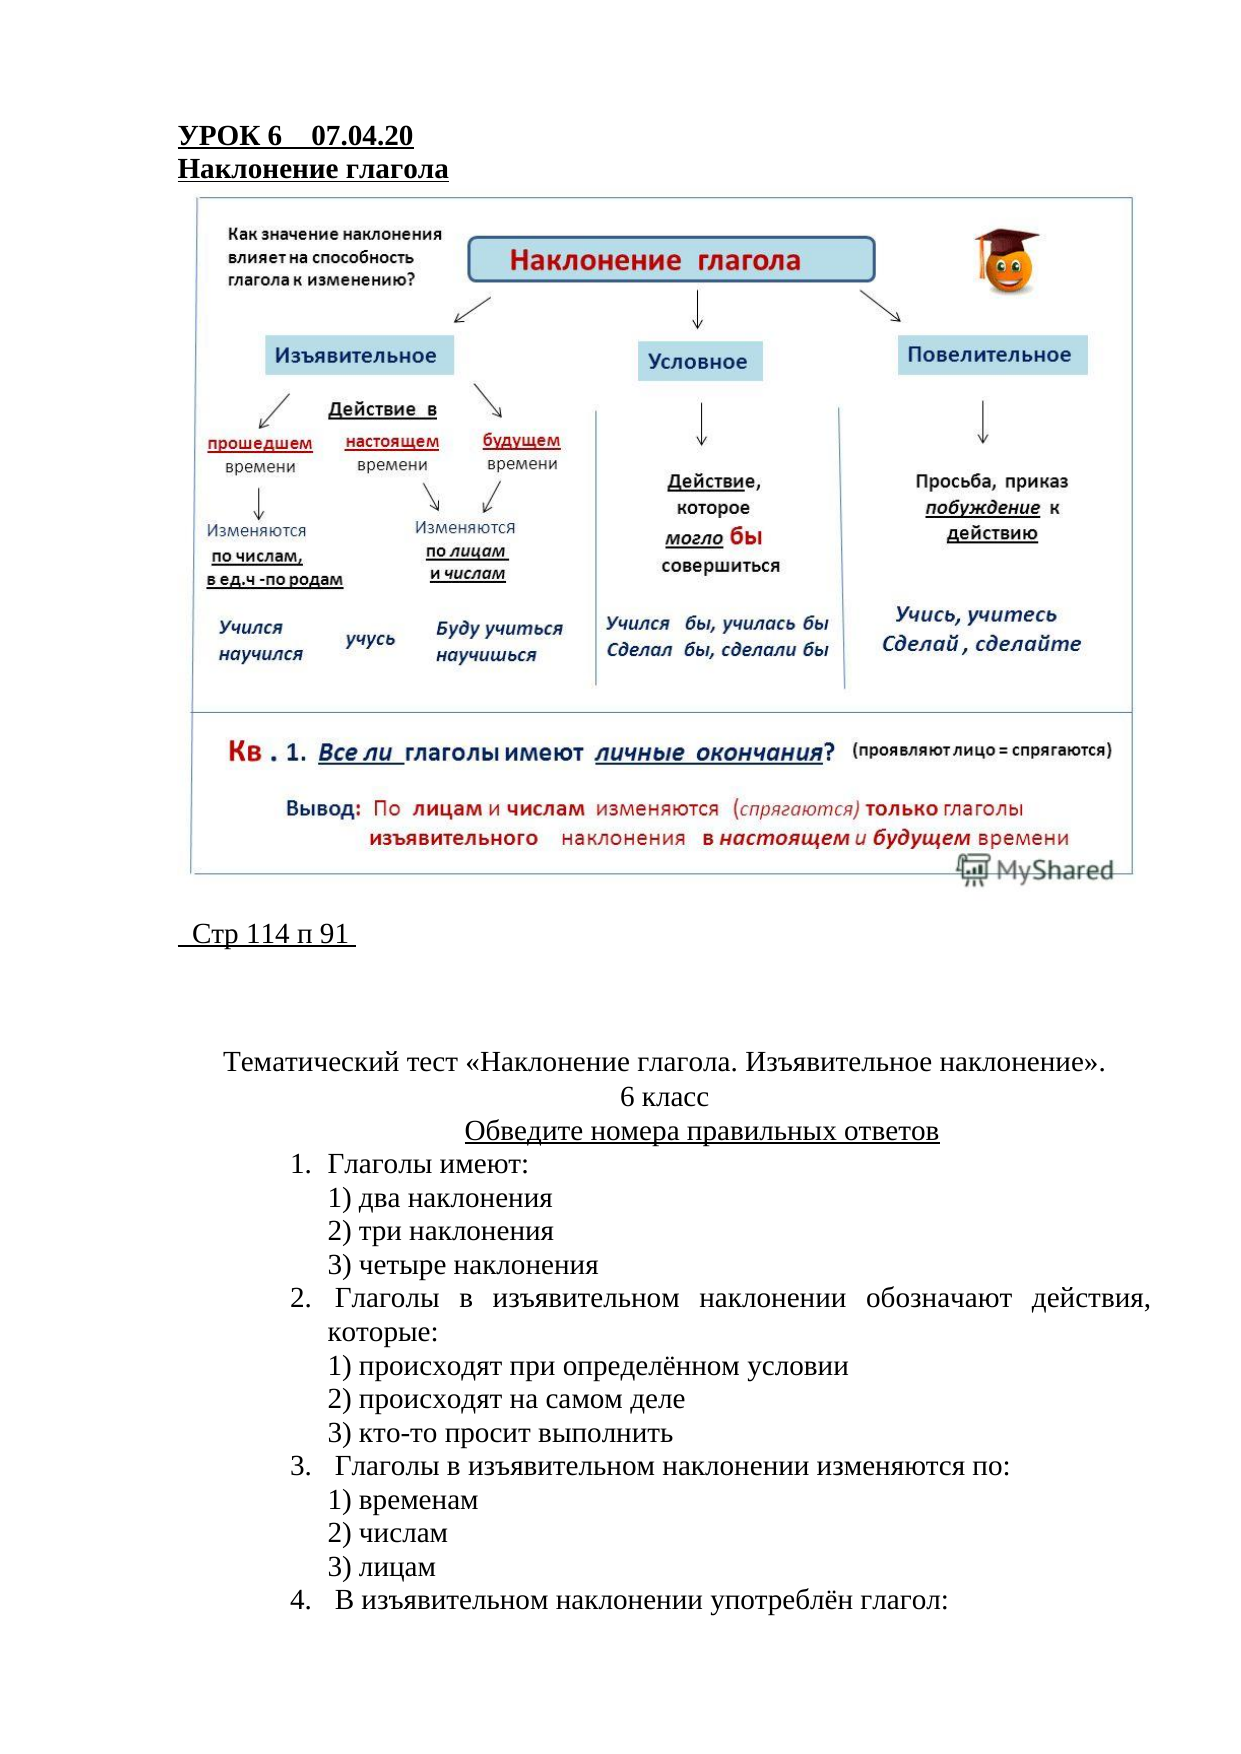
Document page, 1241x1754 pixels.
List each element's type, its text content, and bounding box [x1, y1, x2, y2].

text 3) лицам [327, 1549, 1152, 1582]
text Обведите номера правильных ответов [252, 1113, 1152, 1146]
text Стр 114 п 91 [177, 916, 1152, 949]
text УРОК 6 07.04.20 [177, 118, 1152, 152]
list В изъявительном наклонении употреблён глагол: [290, 1582, 1152, 1616]
text 6 класс [177, 1078, 1152, 1113]
list Глаголы в изъявительном наклонении обозначают действия, которые: [290, 1281, 1152, 1348]
text 2) происходят на самом деле [327, 1381, 1152, 1415]
text 1) два наклонения [327, 1180, 1152, 1213]
list Глаголы имеют: [290, 1146, 1152, 1180]
text Наклонение глагола [177, 152, 1152, 185]
text 2) числам [327, 1515, 1152, 1549]
text 1) происходят при определённом условии [327, 1348, 1152, 1381]
text 2) три наклонения [327, 1213, 1152, 1247]
picture [177, 185, 1152, 916]
text Тематический тест «Наклонение глагола. Изъявительное наклонение». [177, 1042, 1152, 1078]
text 3) кто-то просит выполнить [327, 1415, 1152, 1448]
text 3) четыре наклонения [327, 1247, 1152, 1281]
text 1) временам [327, 1482, 1152, 1515]
list Глаголы в изъявительном наклонении изменяются по: [290, 1448, 1152, 1482]
